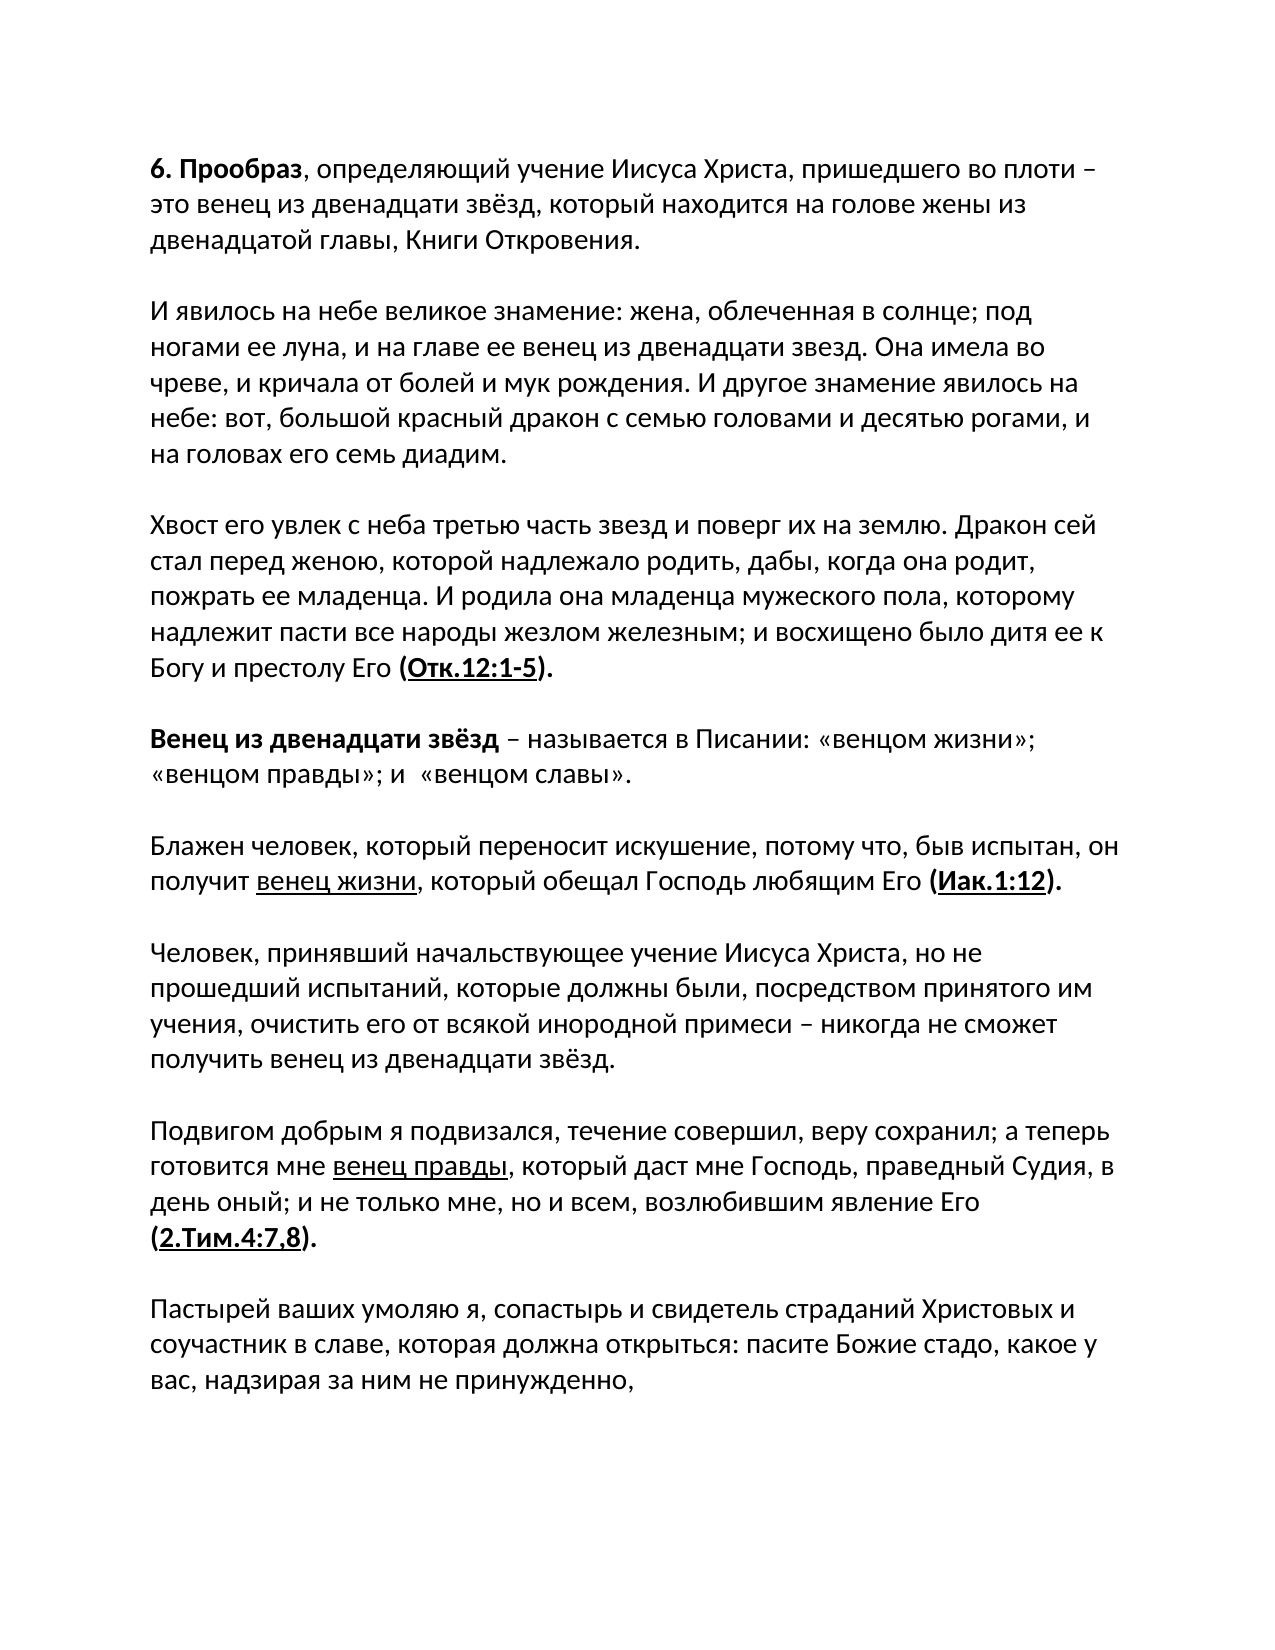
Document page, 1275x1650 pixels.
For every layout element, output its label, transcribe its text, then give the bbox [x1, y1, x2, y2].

text И явилось на небе великое знамение: жена, облеченная в солнце; под ногами ее луна, и на главе ее венец из двенадцати звезд. Она имела во чреве, и кричала от болей и мук рождения. И другое знамение явилось на небе: вот, большой красный дракон с семью головами и десятью рогами, и на головах его семь диадим. [150, 292, 1125, 471]
text Блажен человек, который переносит искушение, потому что, быв испытан, он получит венец жизни, который обещал Господь любящим Его (Иак.1:12). [150, 827, 1125, 898]
text Подвигом добрым я подвизался, течение совершил, веру сохранил; а теперь готовится мне венец правды, который даст мне Господь, праведный Судия, в день оный; и не только мне, но и всем, возлюбившим явление Его (2.Тим.4:7,8). [150, 1112, 1125, 1254]
text 6. Прообраз, определяющий учение Иисуса Христа, пришедшего во плоти – это венец из двенадцати звёзд, который находится на голове жены из двенадцатой главы, Книги Откровения. [150, 150, 1125, 257]
text Пастырей ваших умоляю я, сопастырь и свидетель страданий Христовых и соучастник в славе, которая должна открыться: пасите Божие стадо, какое у вас, надзирая за ним не принужденно, [150, 1290, 1125, 1397]
text Венец из двенадцати звёзд – называется в Писании: «венцом жизни»; «венцом правды»; и «венцом славы». [150, 720, 1125, 791]
text Человек, принявший начальствующее учение Иисуса Христа, но не прошедший испытаний, которые должны были, посредством принятого им учения, очистить его от всякой инородной примеси – никогда не сможет получить венец из двенадцати звёзд. [150, 934, 1125, 1076]
text Хвост его увлек с неба третью часть звезд и поверг их на землю. Дракон сей стал перед женою, которой надлежало родить, дабы, когда она родит, пожрать ее младенца. И родила она младенца мужеского пола, которому надлежит пасти все народы жезлом железным; и восхищено было дитя ее к Богу и престолу Его (Отк.12:1-5). [150, 506, 1125, 684]
